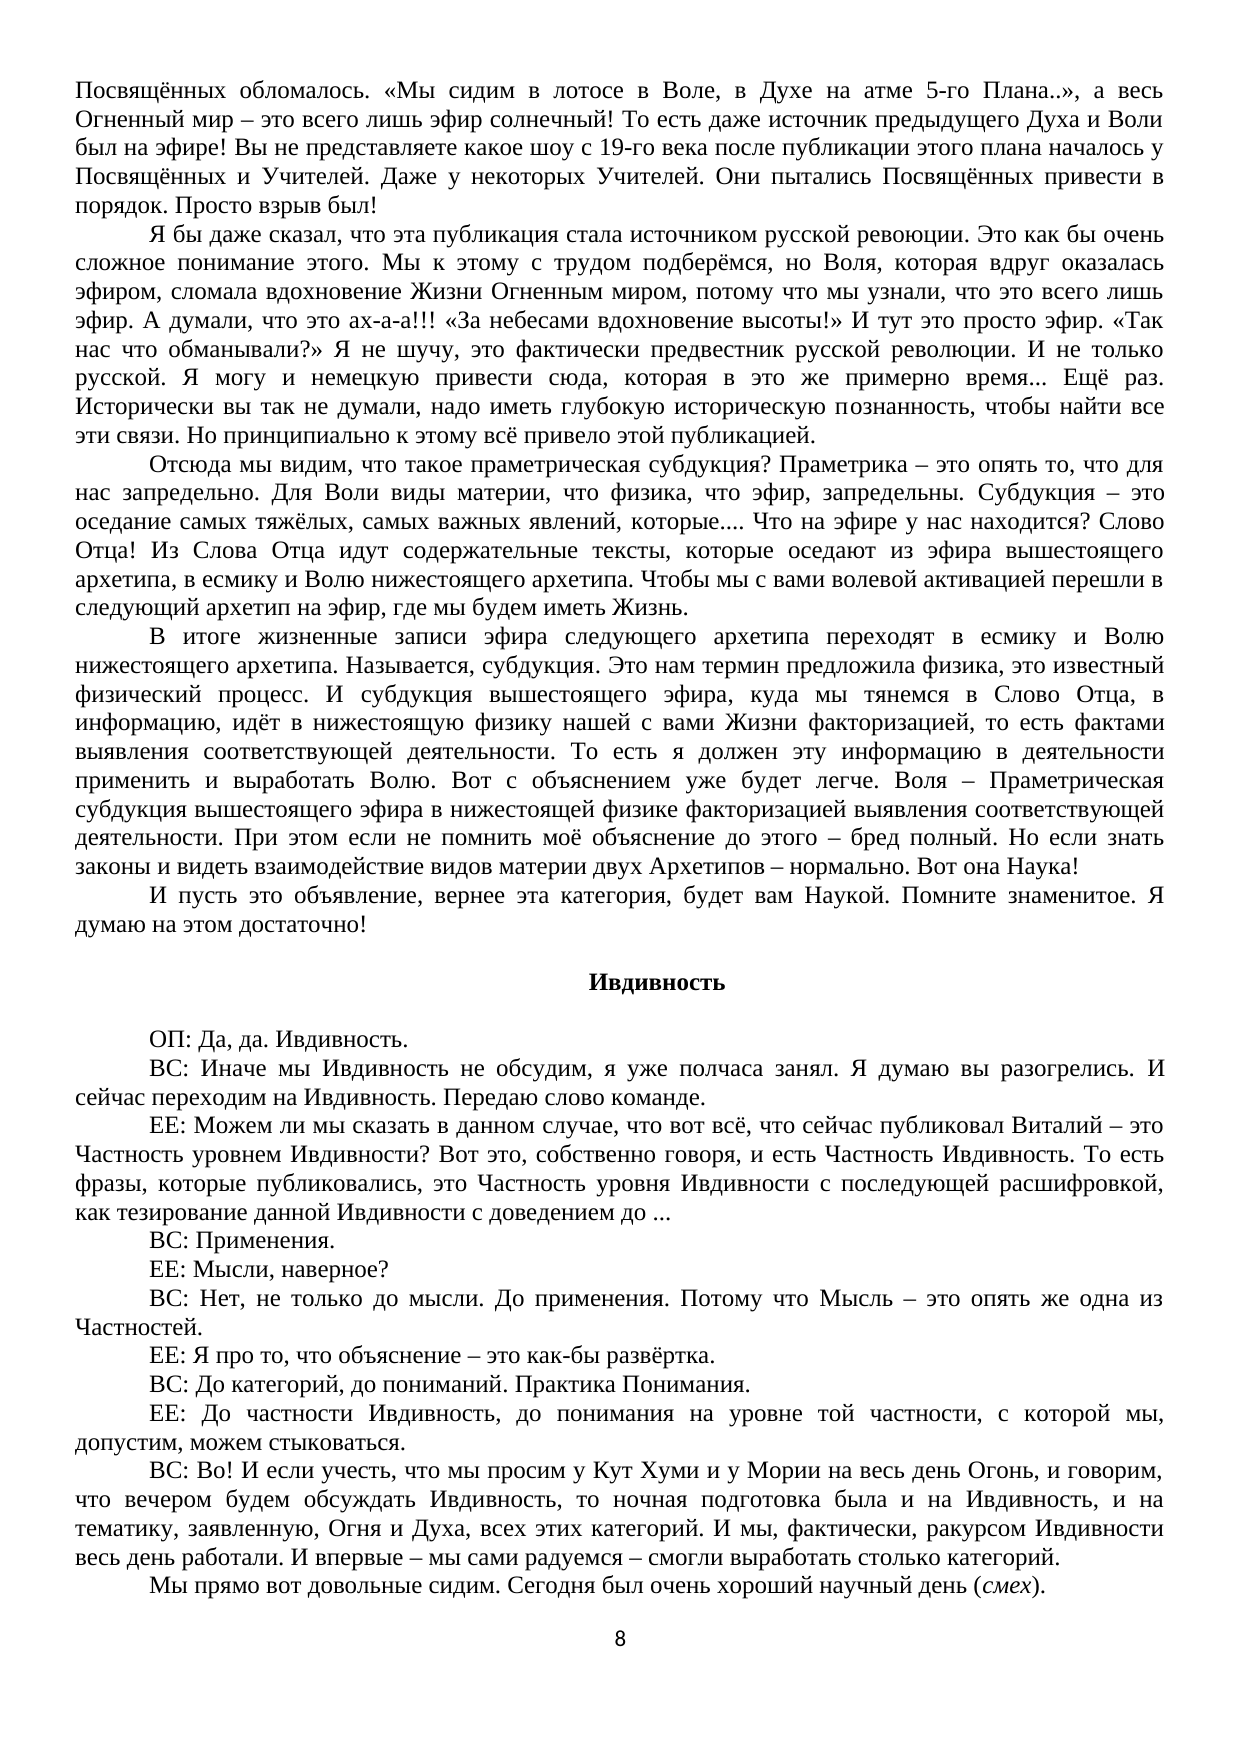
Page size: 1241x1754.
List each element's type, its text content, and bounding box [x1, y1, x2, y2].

text Я бы даже сказал, что эта публикация стала источником русской ревоюции. Это как бы очень сложное понимание этого. Мы к этому с трудом подберёмся, но Воля, которая вдруг оказалась эфиром, сломала вдохновение Жизни Огненным миром, потому что мы узнали, что это всего лишь эфир. А думали, что это ах-а-а!!! «За небесами вдохновение высоты!» И тут это просто эфир. «Так нас что обманывали?» Я не шучу, это фактически предвестник русской революции. И не только русской. Я могу и немецкую привести сюда, которая в это же примерно время... Ещё раз. Исторически вы так не думали, надо иметь глубокую историческую познанность, чтобы найти все эти связи. Но принципиально к этому всё привело этой публикацией. [75, 219, 1165, 449]
text ОП: Да, да. Ивдивность. [75, 1024, 1165, 1053]
text ЕЕ: Можем ли мы сказать в данном случае, что вот всё, что сейчас публиковал Виталий – это Частность уровнем Ивдивности? Вот это, собственно говоря, и есть Частность Ивдивность. То есть фразы, которые публиковались, это Частность уровня Ивдивности с последующей расшифровкой, как тезирование данной Ивдивности с доведением до ... [75, 1110, 1165, 1225]
text ВС: Иначе мы Ивдивность не обсудим, я уже полчаса занял. Я думаю вы разогрелись. И сейчас переходим на Ивдивность. Передаю слово команде. [75, 1053, 1165, 1110]
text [75, 75, 1165, 219]
text ВС: Применения. [75, 1225, 1165, 1254]
text ВС: Нет, не только до мысли. До применения. Потому что Мысль – это опять же одна из Частностей. [75, 1283, 1165, 1340]
text Ивдивность [75, 967, 1165, 995]
text В итоге жизненные записи эфира следующего архетипа переходят в есмику и Волю нижестоящего архетипа. Называется, субдукция. Это нам термин предложила физика, это известный физический процесс. И субдукция вышестоящего эфира, куда мы тянемся в Слово Отца, в информацию, идёт в нижестоящую физику нашей с вами Жизни факторизацией, то есть фактами выявления соответствующей деятельности. То есть я должен эту информацию в деятельности применить и выработать Волю. Вот с объяснением уже будет легче. Воля – Праметрическая субдукция вышестоящего эфира в нижестоящей физике факторизацией выявления соответствующей деятельности. При этом если не помнить моё объяснение до этого – бред полный. Но если знать законы и видеть взаимодействие видов материи двух Архетипов – нормально. Вот она Наука! [75, 621, 1165, 880]
text ЕЕ: Мысли, наверное? [75, 1254, 1165, 1283]
text ЕЕ: До частности Ивдивность, до понимания на уровне той частности, с которой мы, допустим, можем стыковаться. [75, 1398, 1165, 1455]
text ВС: Во! И если учесть, что мы просим у Кут Хуми и у Мории на весь день Огонь, и говорим, что вечером будем обсуждать Ивдивность, то ночная подготовка была и на Ивдивность, и на тематику, заявленную, Огня и Духа, всех этих категорий. И мы, фактически, ракурсом Ивдивности весь день работали. И впервые – мы сами радуемся – смогли выработать столько категорий. [75, 1455, 1165, 1570]
text Отсюда мы видим, что такое праметрическая субдукция? Праметрика – это опять то, что для нас запредельно. Для Воли виды материи, что физика, что эфир, запредельны. Субдукция – это оседание самых тяжёлых, самых важных явлений, которые.... Что на эфире у нас находится? Слово Отца! Из Слова Отца идут содержательные тексты, которые оседают из эфира вышестоящего архетипа, в есмику и Волю нижестоящего архетипа. Чтобы мы с вами волевой активацией перешли в следующий архетип на эфир, где мы будем иметь Жизнь. [75, 449, 1165, 621]
text И пусть это объявление, вернее эта категория, будет вам Наукой. Помните знаменитое. Я думаю на этом достаточно! [75, 880, 1165, 938]
text ВС: До категорий, до пониманий. Практика Понимания. [75, 1369, 1165, 1398]
text Мы прямо вот довольные сидим. Сегодня был очень хороший научный день (смех). [75, 1570, 1165, 1599]
text ЕЕ: Я про то, что объяснение – это как-бы развёртка. [75, 1340, 1165, 1369]
